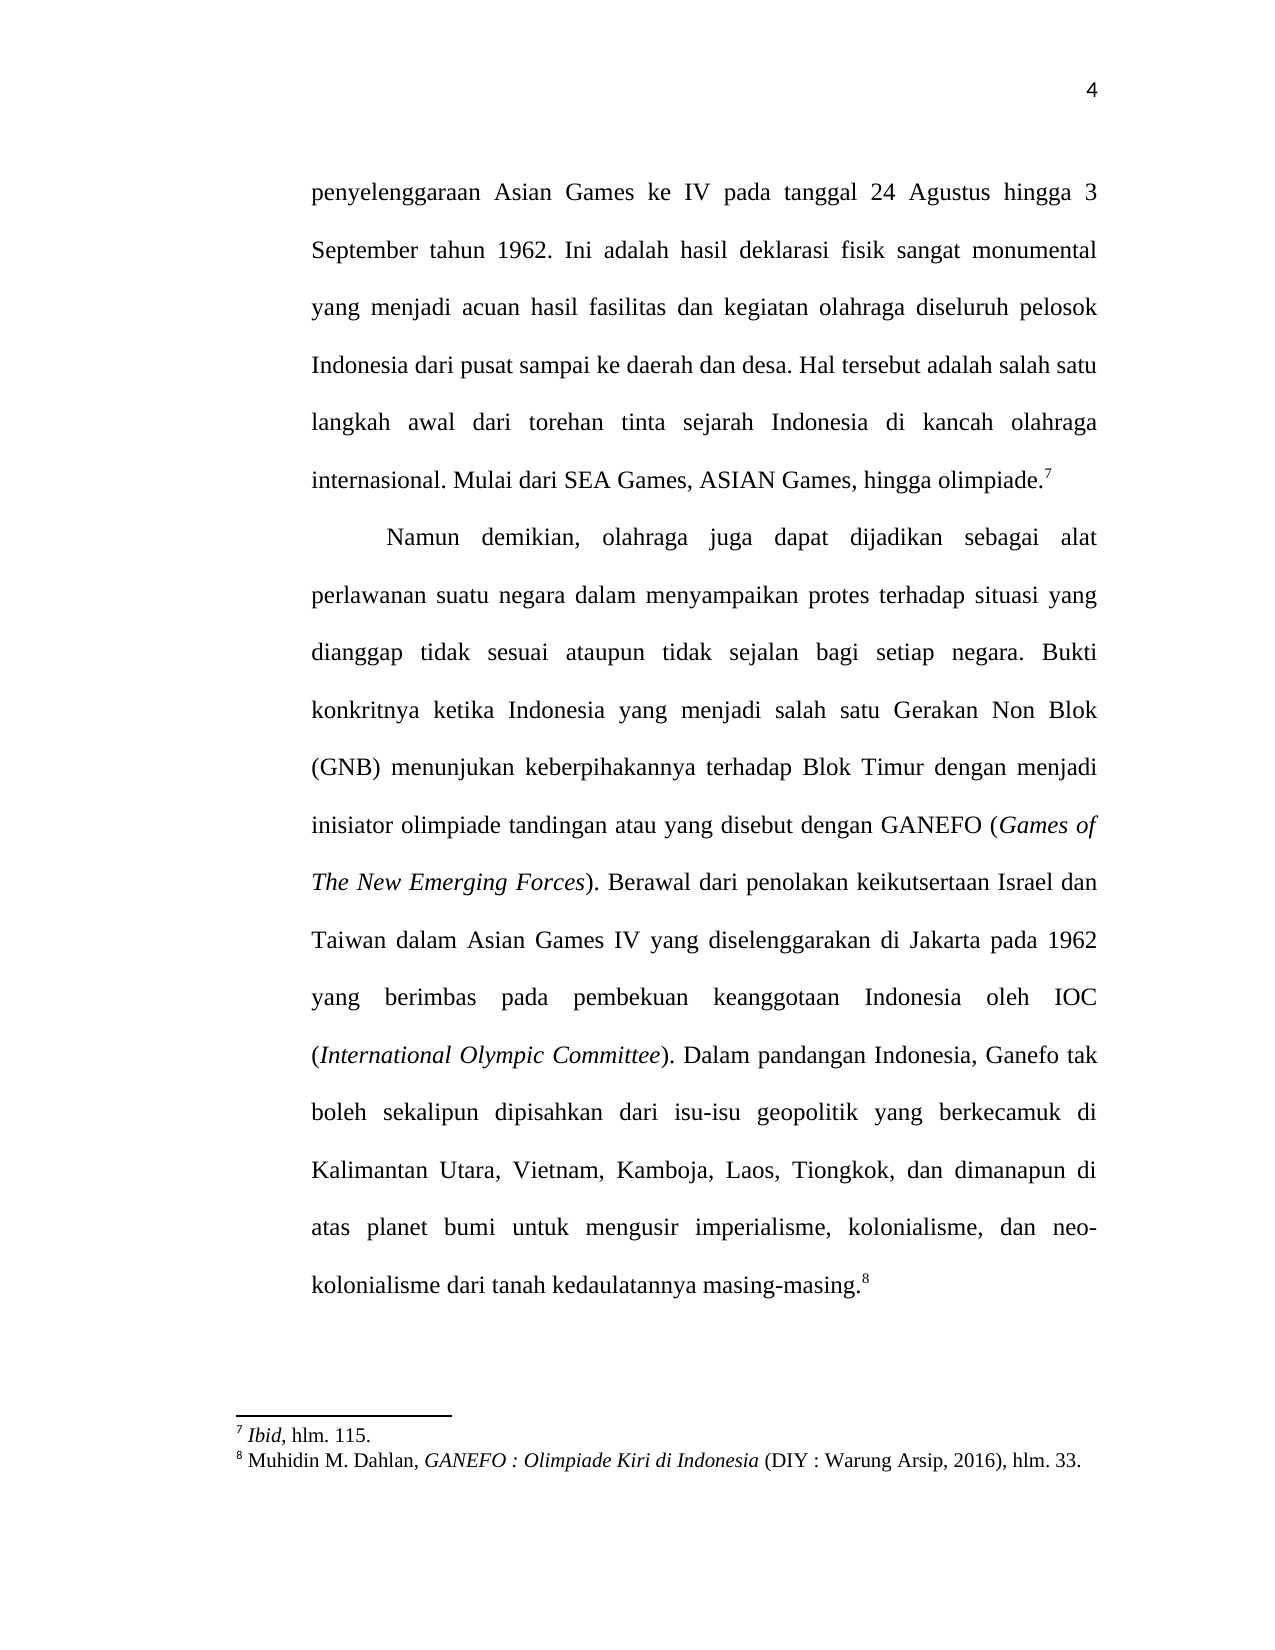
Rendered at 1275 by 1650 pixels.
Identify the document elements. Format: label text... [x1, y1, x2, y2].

list Namun demikian, olahraga juga dapat dijadikan sebagai alat perlawanan suatu negara dalam menyampaikan protes terhadap situasi yang dianggap tidak sesuai ataupun tidak sejalan bagi setiap negara. Bukti konkritnya ketika Indonesia yang menjadi salah satu Gerakan Non Blok (GNB) menunjukan keberpihakannya terhadap Blok Timur dengan menjadi inisiator olimpiade tandingan atau yang disebut dengan GANEFO (Games of The New Emerging Forces). Berawal dari penolakan keikutsertaan Israel dan Taiwan dalam Asian Games IV yang diselenggarakan di Jakarta pada 1962 yang berimbas pada pembekuan keanggotaan Indonesia oleh IOC (International Olympic Committee). Dalam pandangan Indonesia, Ganefo tak boleh sekalipun dipisahkan dari isu-isu geopolitik yang berkecamuk di Kalimantan Utara, Vietnam, Kamboja, Laos, Tiongkok, dan dimanapun di atas planet bumi untuk mengusir imperialisme, kolonialisme, dan neo-kolonialisme dari tanah kedaulatannya masing-masing. [311, 522, 1098, 1298]
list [311, 177, 1098, 493]
